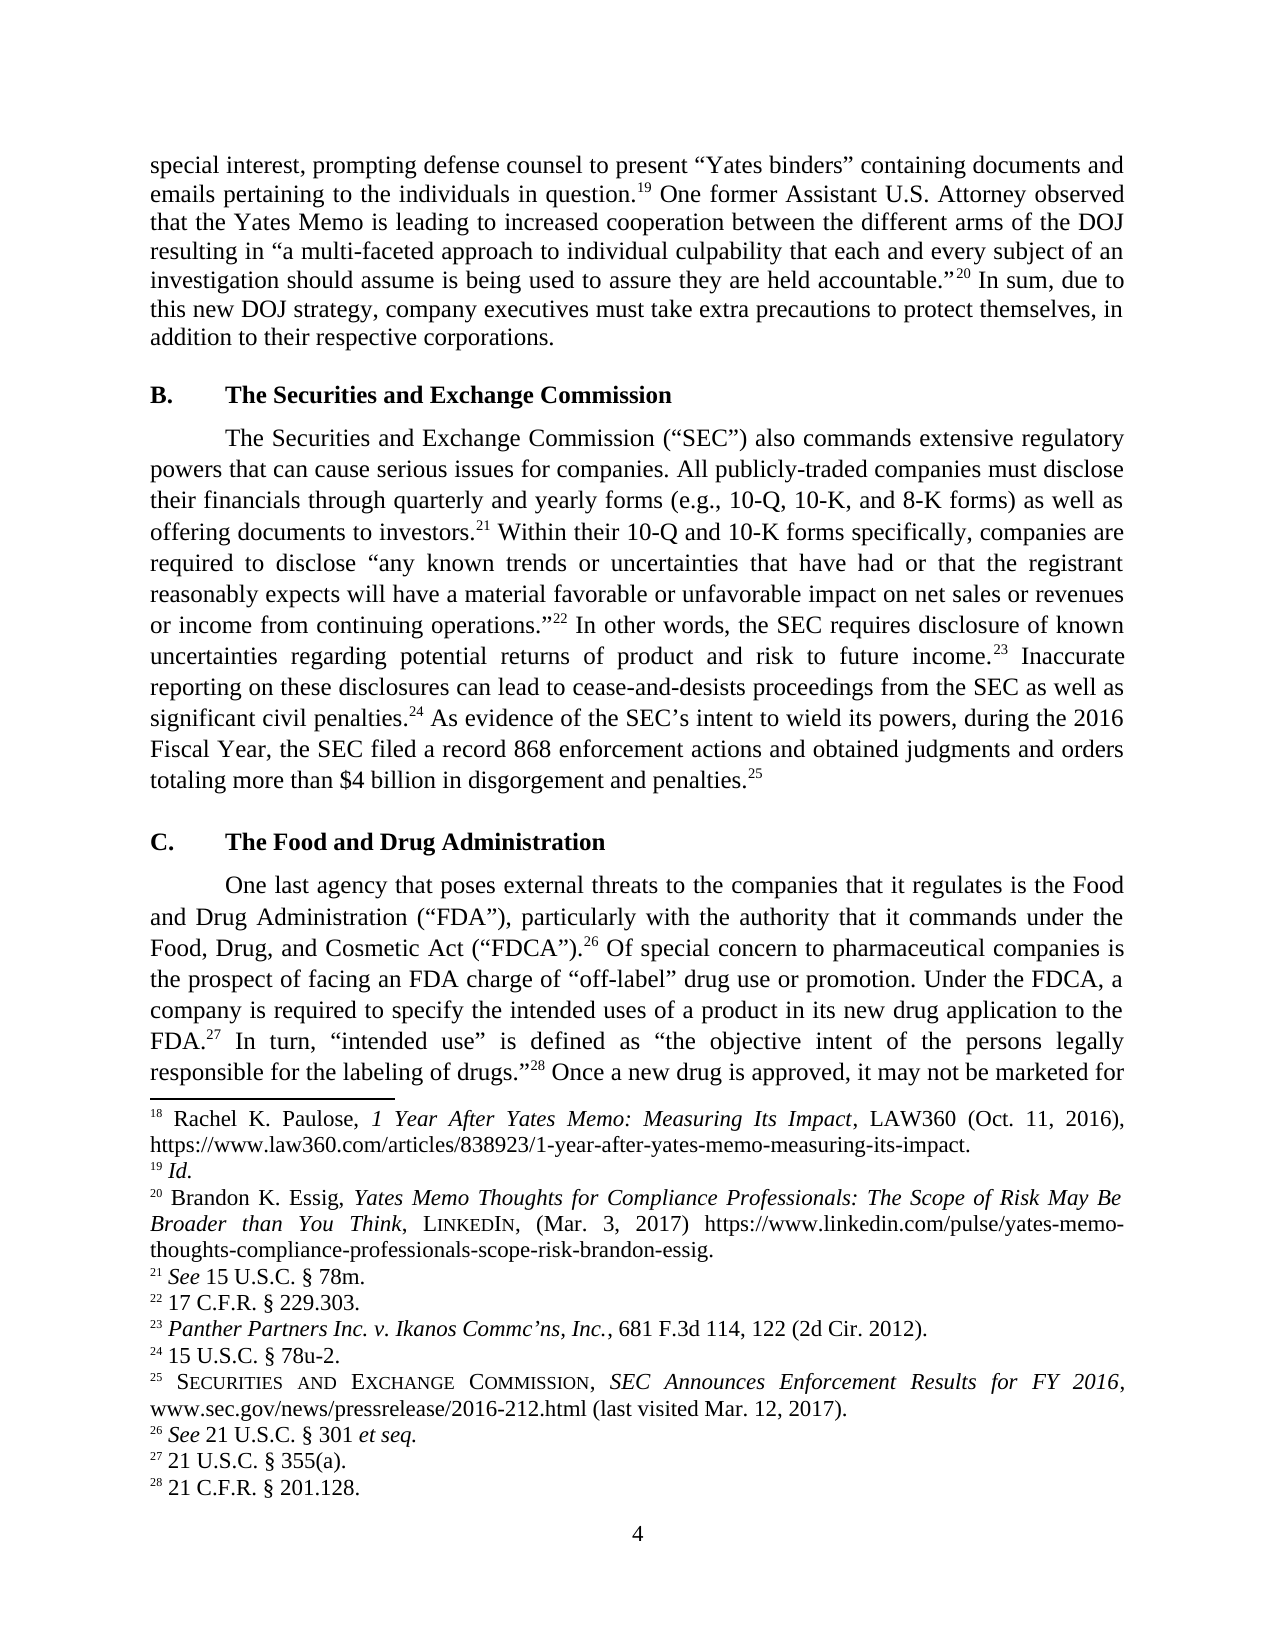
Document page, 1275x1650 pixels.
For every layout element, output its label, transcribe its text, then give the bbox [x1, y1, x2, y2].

text B. The Securities and Exchange Commission [150, 380, 1125, 409]
text C. The Food and Drug Administration [150, 827, 1125, 856]
text One last agency that poses external threats to the companies that it regulates is the Food and Drug Administration (“FDA”), particularly with the authority that it commands under the Food, Drug, and Cosmetic Act (“FDCA”). Of special concern to pharmaceutical companies is the prospect of facing an FDA charge of “off-label” drug use or promotion. Under the FDCA, a company is required to specify the intended uses of a product in its new drug application to the FDA. In turn, “intended use” is defined as “the objective intent of the persons legally responsible for the labeling of drugs.” Once a new drug is approved, it may not be marketed for “off-label” uses—i.e. any use not specified in the application cleared by the FDA. Promotion of off-label uses can lead to serious action from the FDA, including civil and criminal liability. [150, 871, 1125, 1086]
text The Securities and Exchange Commission (“SEC”) also commands extensive regulatory powers that can cause serious issues for companies. All publicly-traded companies must disclose their financials through quarterly and yearly forms (e.g., 10-Q, 10-K, and 8-K forms) as well as offering documents to investors. Within their 10-Q and 10-K forms specifically, companies are required to disclose “any known trends or uncertainties that have had or that the registrant reasonably expects will have a material favorable or unfavorable impact on net sales or revenues or income from continuing operations.” In other words, the SEC requires disclosure of known uncertainties regarding potential returns of product and risk to future income. Inaccurate reporting on these disclosures can lead to cease-and-desists proceedings from the SEC as well as significant civil penalties. As evidence of the SEC’s intent to wield its powers, during the 2016 Fiscal Year, the SEC filed a record 868 enforcement actions and obtained judgments and orders totaling more than $4 billion in disgorgement and penalties. [150, 423, 1125, 794]
text Although the full implications of the Yates Memo are still unclear, it is certain that this new directive has transformed the manner in which the DOJ is pursuing its cases. At the onset of investigations, the government is now communicating with corporations about executives of special interest, prompting defense counsel to present “Yates binders” containing documents and emails pertaining to the individuals in question. One former Assistant U.S. Attorney observed that the Yates Memo is leading to increased cooperation between the different arms of the DOJ resulting in “a multi-faceted approach to individual culpability that each and every subject of an investigation should assume is being used to assure they are held accountable.” In sum, due to this new DOJ strategy, company executives must take extra precautions to protect themselves, in addition to their respective corporations. [150, 150, 1125, 351]
